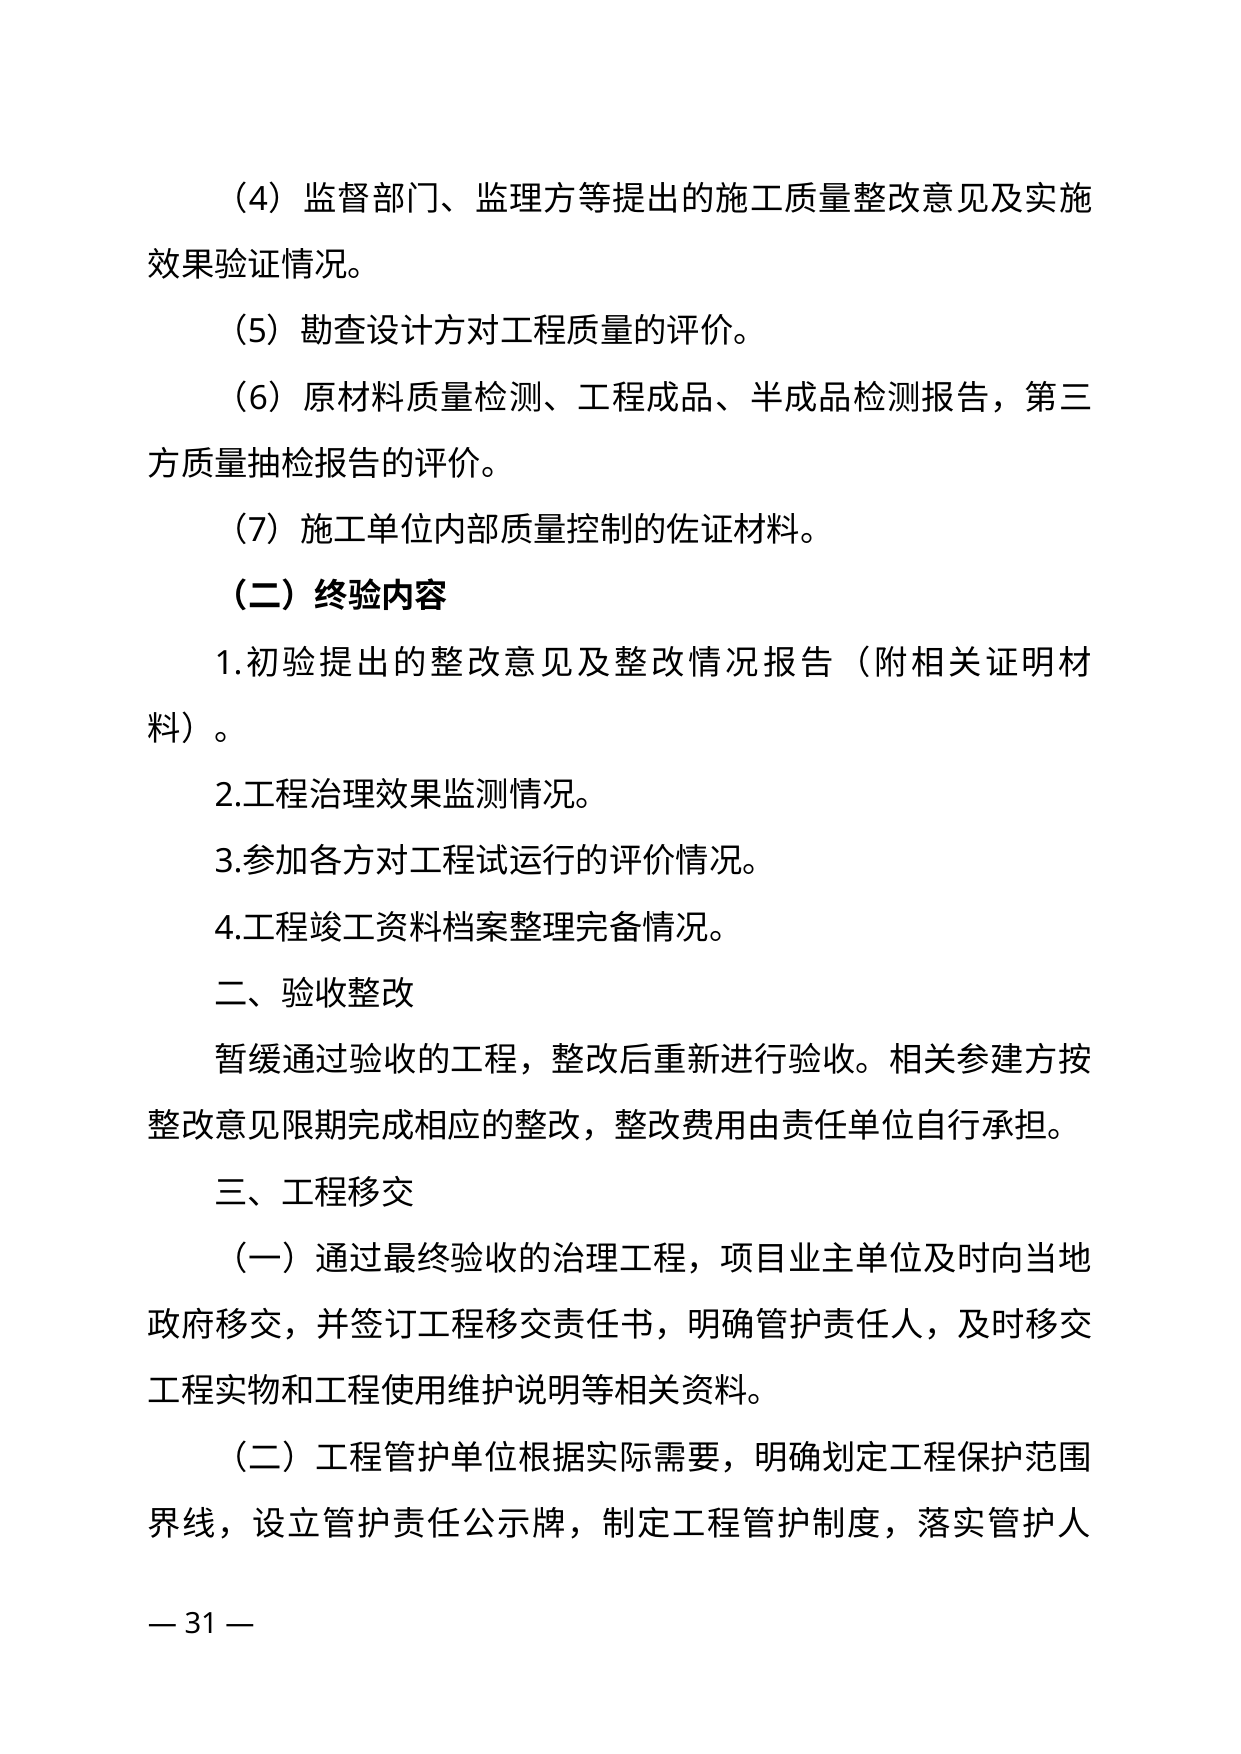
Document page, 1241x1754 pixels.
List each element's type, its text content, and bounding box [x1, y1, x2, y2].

text （5）勘查设计方对工程质量的评价。 [148, 295, 1093, 362]
text （4）监督部门、监理方等提出的施工质量整改意见及实施效果验证情况。 [148, 163, 1093, 295]
text （7）施工单位内部质量控制的佐证材料。 [148, 494, 1093, 560]
text 3.参加各方对工程试运行的评价情况。 [148, 825, 1093, 892]
text 1.初验提出的整改意见及整改情况报告（附相关证明材料）。 [148, 627, 1093, 759]
subtitle （二）终验内容 [148, 560, 1093, 627]
subtitle 三、工程移交 [148, 1157, 1093, 1223]
text 暂缓通过验收的工程，整改后重新进行验收。相关参建方按整改意见限期完成相应的整改，整改费用由责任单位自行承担。 [148, 1024, 1093, 1157]
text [148, 1422, 1093, 1554]
text 2.工程治理效果监测情况。 [148, 759, 1093, 825]
text （6）原材料质量检测、工程成品、半成品检测报告，第三方质量抽检报告的评价。 [148, 362, 1093, 494]
subtitle 二、验收整改 [148, 958, 1093, 1024]
text 4.工程竣工资料档案整理完备情况。 [148, 892, 1093, 958]
text （一）通过最终验收的治理工程，项目业主单位及时向当地政府移交，并签订工程移交责任书，明确管护责任人，及时移交工程实物和工程使用维护说明等相关资料。 [148, 1223, 1093, 1422]
